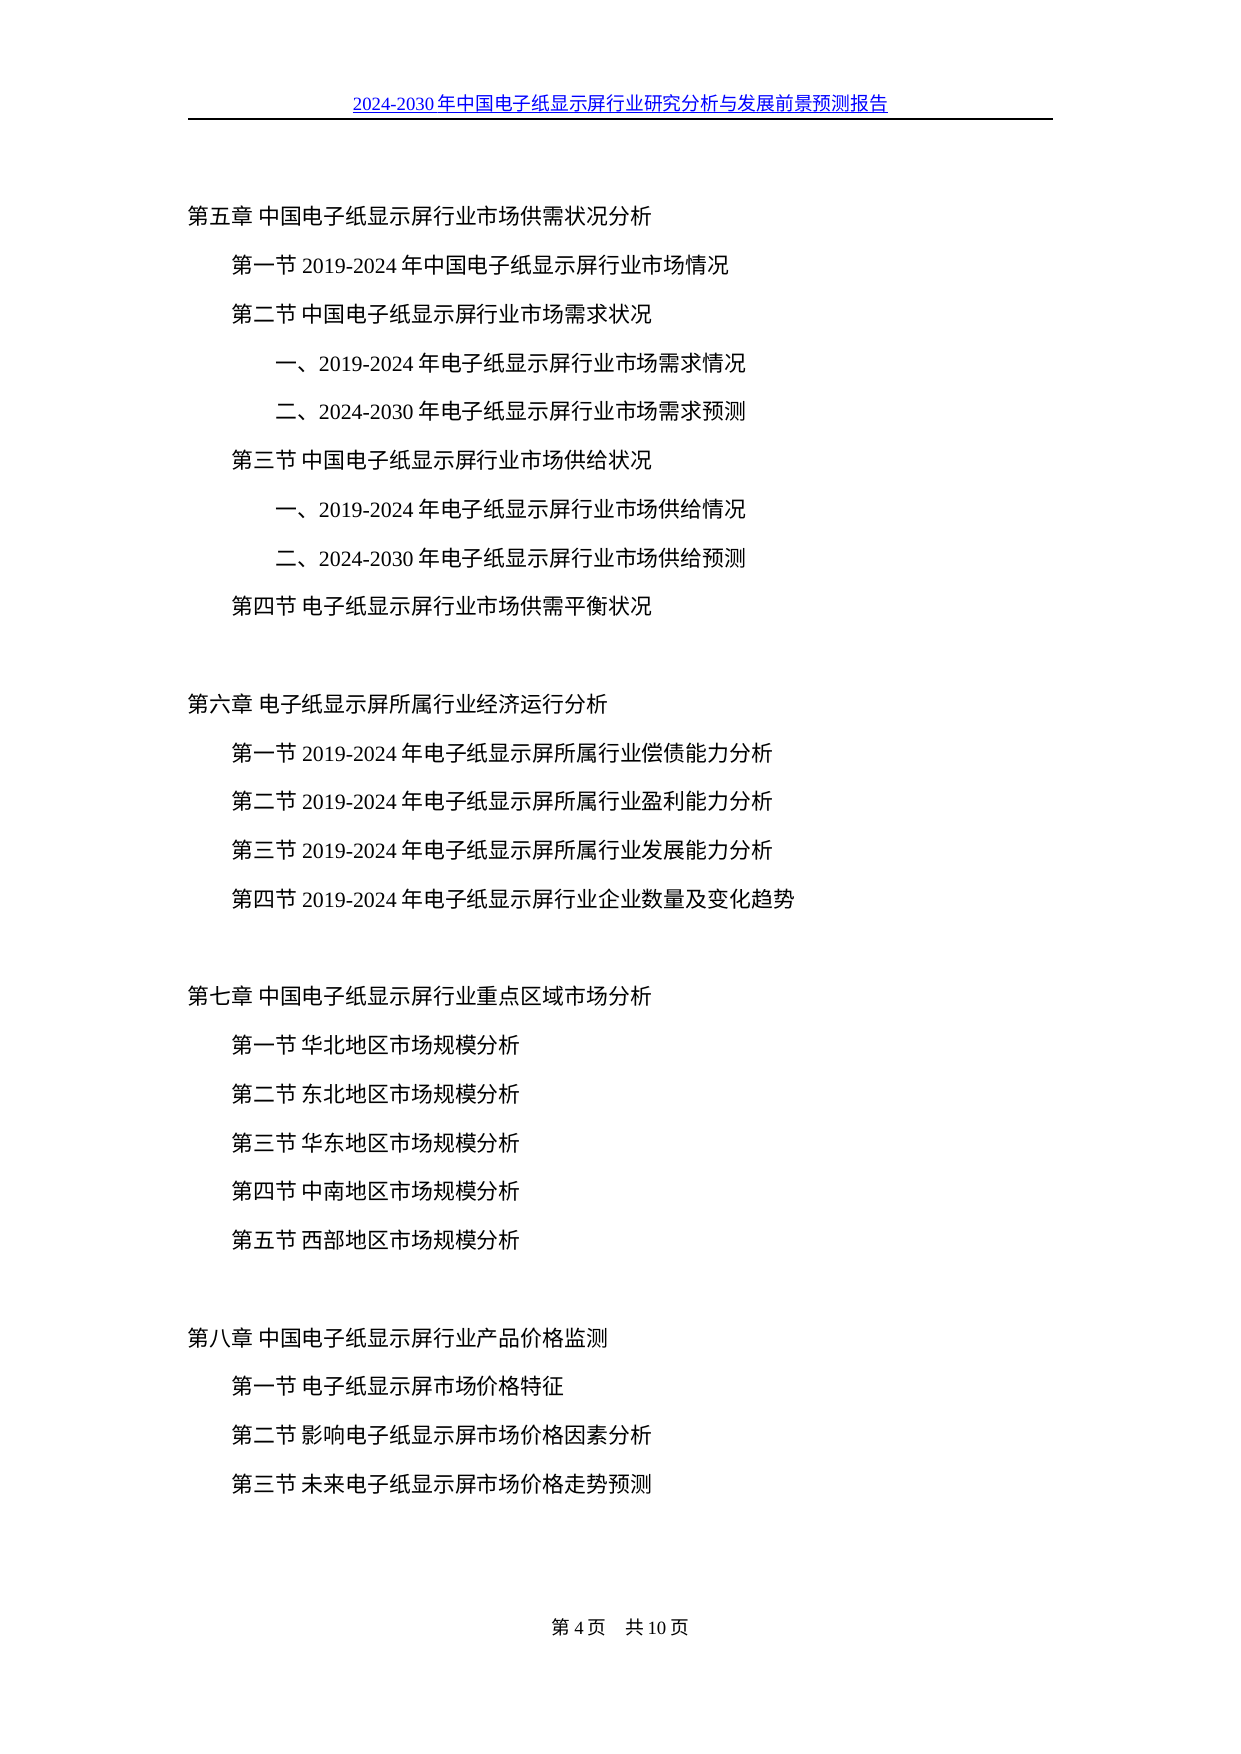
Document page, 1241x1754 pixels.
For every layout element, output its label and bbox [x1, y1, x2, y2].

text [187, 150, 1053, 1499]
